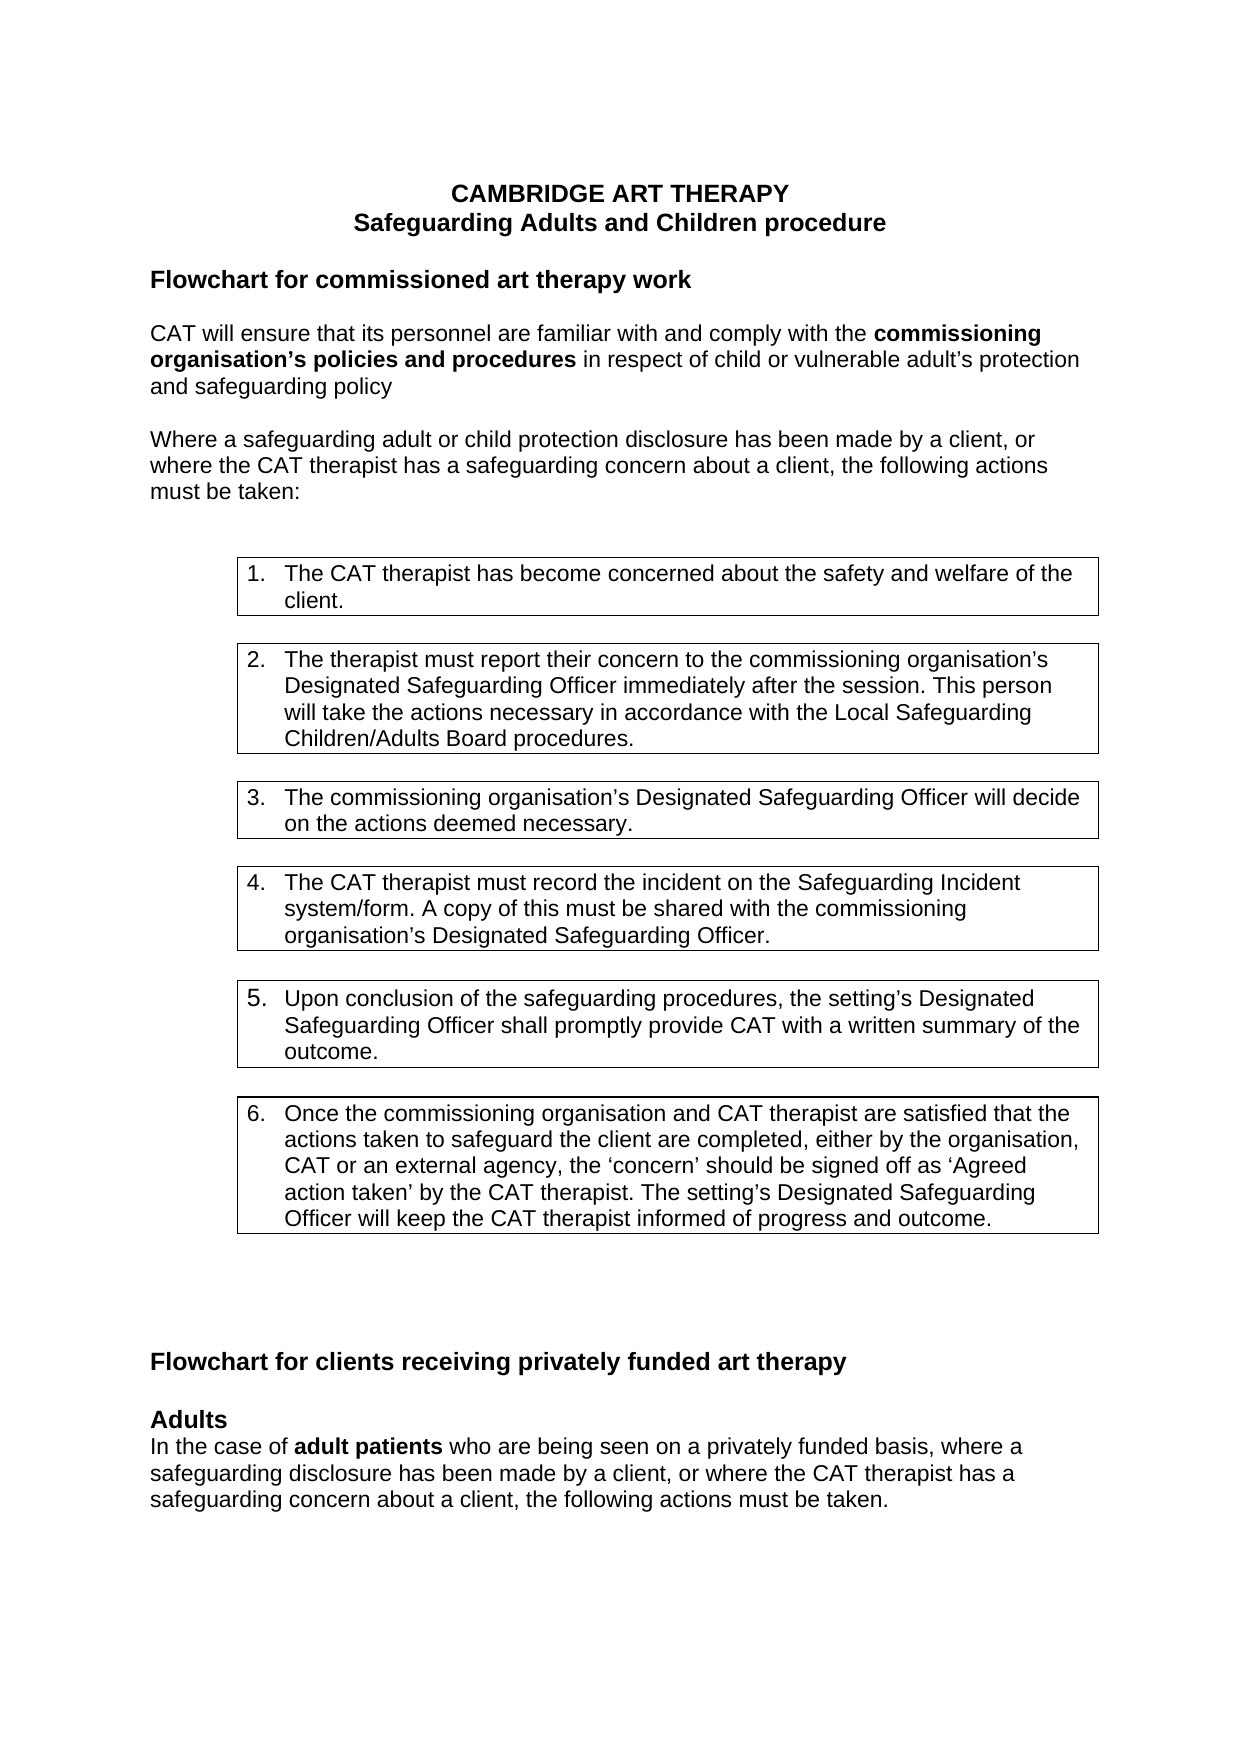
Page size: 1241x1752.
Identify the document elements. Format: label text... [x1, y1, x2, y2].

list Once the commissioning organisation and CAT therapist are satisfied that the actions taken to safeguard the client are completed, either by the organisation, CAT or an external agency, the ‘concern’ should be signed off as ‘Agreed action taken’ by the CAT therapist. The setting’s Designated Safeguarding Officer will keep the CAT therapist informed of progress and outcome. [238, 1098, 1098, 1233]
list The therapist must report their concern to the commissioning organisation’s Designated Safeguarding Officer immediately after the session. This person will take the actions necessary in accordance with the Local Safeguarding Children/Adults Board procedures. [238, 644, 1098, 753]
text Where a safeguarding adult or child protection disclosure has been made by a client, or where the CAT therapist has a safeguarding concern about a client, the following actions must be taken: [150, 426, 1090, 504]
text In the case of adult patients who are being seen on a privately funded basis, where a safeguarding disclosure has been made by a client, or where the CAT therapist has a safeguarding concern about a client, the following actions must be taken. [150, 1433, 1090, 1512]
text Safeguarding Adults and Children procedure [150, 207, 1090, 236]
text CAMBRIDGE ART THERAPY [150, 179, 1090, 207]
text Flowchart for commissioned art therapy work [150, 265, 1090, 294]
list The CAT therapist must record the incident on the Safeguarding Incident system/form. A copy of this must be shared with the commissioning organisation’s Designated Safeguarding Officer. [238, 867, 1098, 950]
list The commissioning organisation’s Designated Safeguarding Officer will decide on the actions deemed necessary. [238, 782, 1098, 838]
text Flowchart for clients receiving privately funded art therapy [150, 1347, 1090, 1376]
list Upon conclusion of the safeguarding procedures, the setting’s Designated Safeguarding Officer shall promptly provide CAT with a written summary of the outcome. [238, 981, 1098, 1067]
list The CAT therapist has become concerned about the safety and welfare of the client. [238, 558, 1098, 615]
text CAT will ensure that its personnel are familiar with and comply with the commissioning organisation’s policies and procedures in respect of child or vulnerable adult’s protection and safeguarding policy [150, 320, 1090, 399]
text Adults [150, 1404, 1090, 1433]
